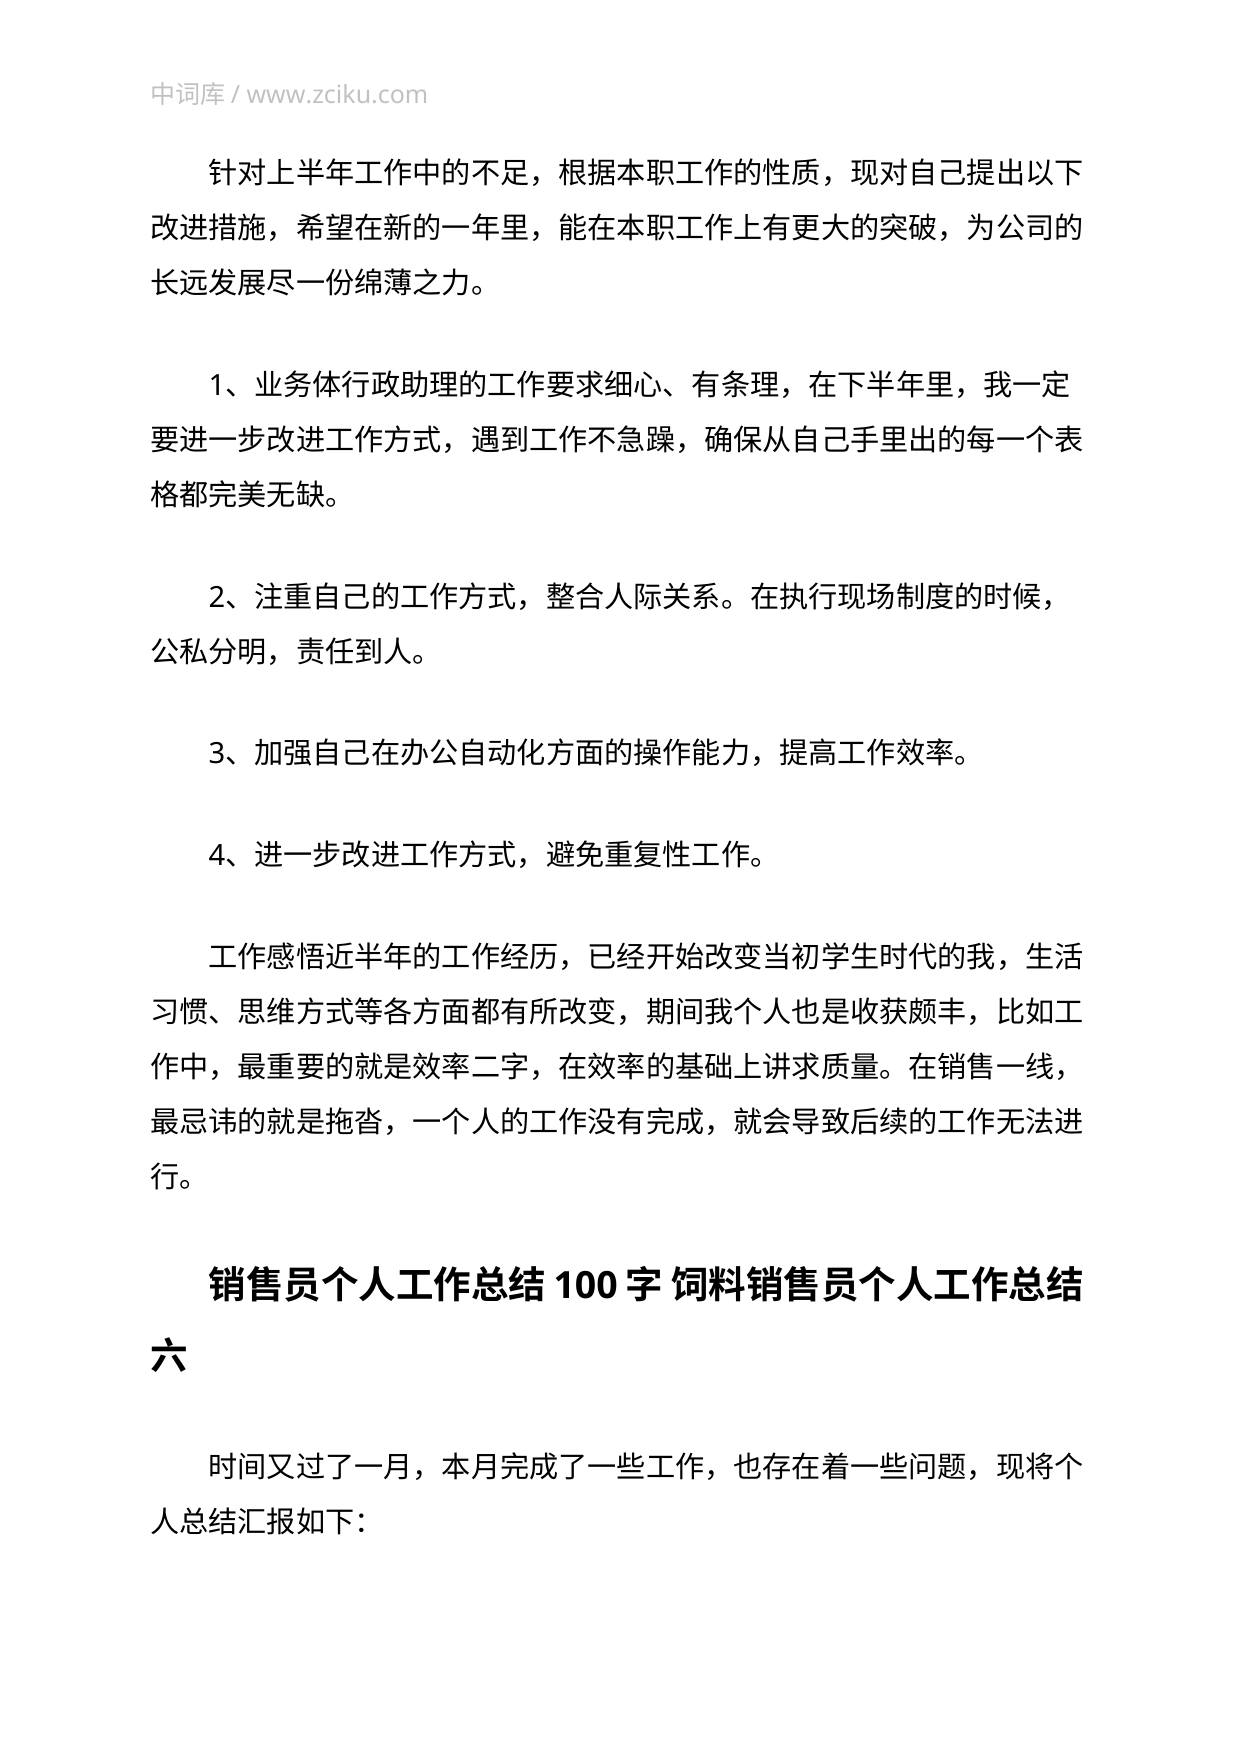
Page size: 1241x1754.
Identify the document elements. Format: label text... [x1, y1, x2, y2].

text 时间又过了一月，本月完成了一些工作，也存在着一些问题，现将个人总结汇报如下： [150, 1443, 1090, 1541]
text 3、加强自己在办公自动化方面的操作能力，提高工作效率。 [150, 730, 1090, 772]
text 销售员个人工作总结100字 饲料销售员个人工作总结六 [150, 1255, 1090, 1380]
text 针对上半年工作中的不足，根据本职工作的性质，现对自己提出以下改进措施，希望在新的一年里，能在本职工作上有更大的突破，为公司的长远发展尽一份绵薄之力。 [150, 150, 1090, 302]
text 2、注重自己的工作方式，整合人际关系。在执行现场制度的时候，公私分明，责任到人。 [150, 573, 1090, 671]
text 工作感悟近半年的工作经历，已经开始改变当初学生时代的我，生活习惯、思维方式等各方面都有所改变，期间我个人也是收获颇丰，比如工作中，最重要的就是效率二字，在效率的基础上讲求质量。在销售一线，最忌讳的就是拖沓，一个人的工作没有完成，就会导致后续的工作无法进行。 [150, 934, 1090, 1196]
text 4、进一步改进工作方式，避免重复性工作。 [150, 832, 1090, 874]
text 1、业务体行政助理的工作要求细心、有条理，在下半年里，我一定要进一步改进工作方式，遇到工作不急躁，确保从自己手里出的每一个表格都完美无缺。 [150, 362, 1090, 514]
